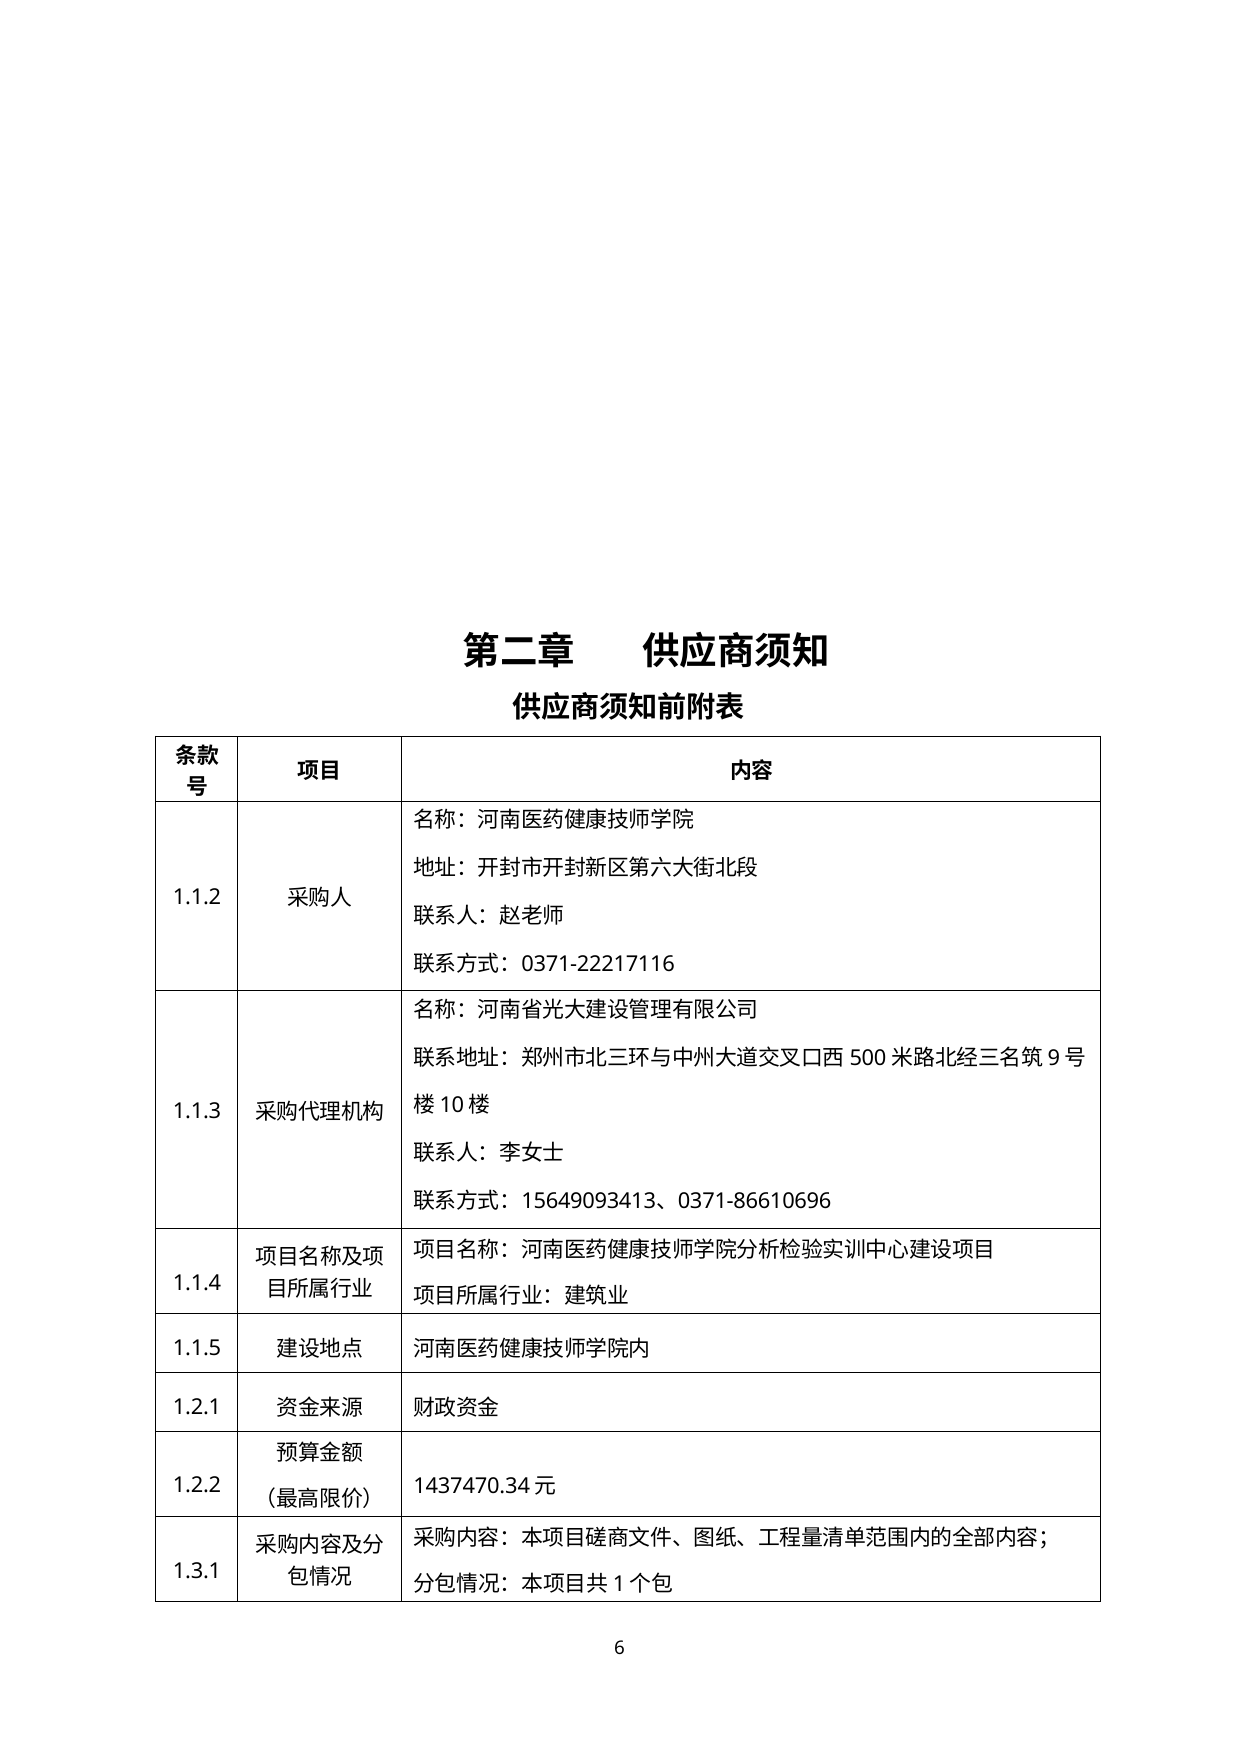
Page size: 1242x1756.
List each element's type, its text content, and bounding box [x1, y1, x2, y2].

table_cell 采购内容及分包情况 [238, 1517, 401, 1601]
table_header 条款号 [156, 737, 237, 801]
table_cell 1.1.3 [156, 991, 237, 1227]
table_cell 财政资金 [402, 1373, 1100, 1431]
table_cell 1.1.5 [156, 1314, 237, 1372]
table_header 项目 [238, 737, 401, 801]
table_cell 1.3.1 [156, 1517, 237, 1601]
table_cell 建设地点 [238, 1314, 401, 1372]
table_cell 采购人 [238, 802, 401, 990]
table_cell 项目名称：河南医药健康技师学院分析检验实训中心建设项目 项目所属行业：建筑业 [402, 1229, 1100, 1313]
table_cell 名称：河南省光大建设管理有限公司 联系地址：郑州市北三环与中州大道交叉口西 500 米路北经三名筑9号楼10楼 联系人：李女士 联系方式：15649093413、0371-86610696 [402, 991, 1100, 1227]
table_cell 河南医药健康技师学院内 [402, 1314, 1100, 1372]
table_cell 项目名称及项目所属行业 [238, 1229, 401, 1313]
table_cell 采购代理机构 [238, 991, 401, 1227]
table_cell 预算金额 （最高限价） [238, 1432, 401, 1516]
table_cell 采购内容：本项目磋商文件、图纸、工程量清单范围内的全部内容； 分包情况：本项目共1个包 [402, 1517, 1100, 1601]
table_cell 1.1.2 [156, 802, 237, 990]
table_cell 1.2.1 [156, 1373, 237, 1431]
table_cell 1437470.34元 [402, 1432, 1100, 1516]
table_cell 名称：河南医药健康技师学院 地址：开封市开封新区第六大街北段 联系人：赵老师 联系方式：0371-22217116 [402, 802, 1100, 990]
subtitle 供应商须知前附表 [118, 683, 1138, 726]
table_cell 1.1.4 [156, 1229, 237, 1313]
table_cell 1.2.2 [156, 1432, 237, 1516]
subtitle 第二章 供应商须知 [118, 617, 1129, 677]
table_cell 资金来源 [238, 1373, 401, 1431]
table_header 内容 [402, 737, 1100, 801]
